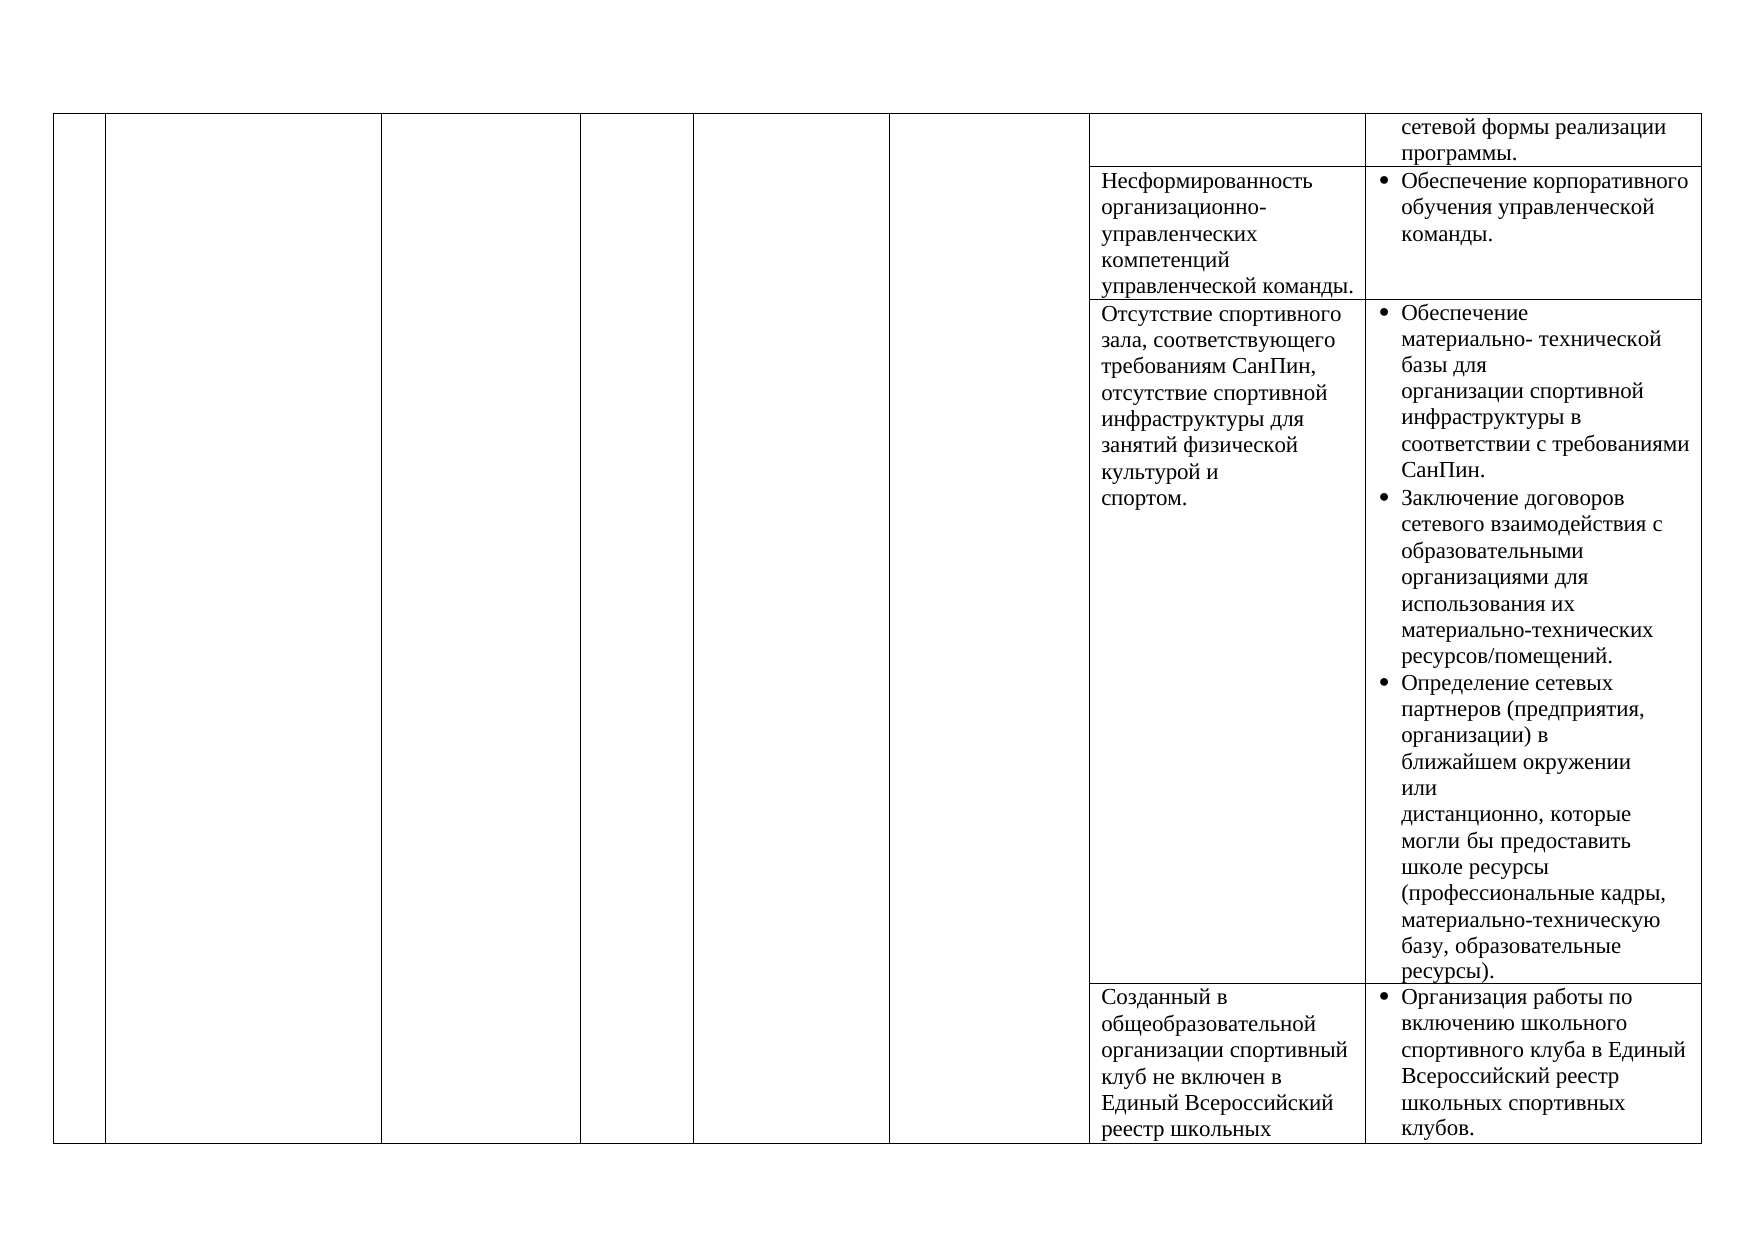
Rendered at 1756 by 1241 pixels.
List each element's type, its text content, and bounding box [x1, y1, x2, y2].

table_cell Созданный в общеобразовательной организации спортивный клуб не включен в Единый Всероссийский реестр школьных [1090, 984, 1365, 1143]
table_header [694, 114, 889, 1143]
table_cell Обеспечение корпоративного обучения управленческой команды. [1366, 167, 1701, 299]
table_header сетевой формы реализации программы. [1366, 114, 1701, 166]
table_header [1090, 114, 1365, 166]
table_header [54, 114, 105, 1143]
table_header [106, 114, 381, 1143]
table_header [382, 114, 580, 1143]
table_header [581, 114, 693, 1143]
table_cell Обеспечение материально- технической базы для организации спортивной инфраструктуры в соответствии с требованиями СанПин. Заключение договоров сетевого взаимодействия с образовательными организациями для использования их материально-технических ресурсов/помещений. Определение сетевых партнеров (предприятия, организации) в ближайшем окружении или дистанционно, которые могли бы предоставить школе ресурсы (профессиональные кадры, материально-техническую базу, образовательные ресурсы). [1366, 300, 1701, 983]
table_header [890, 114, 1089, 1143]
table_cell Отсутствие спортивного зала, соответствующего требованиям СанПин, отсутствие спортивной инфраструктуры для занятий физической культурой и спортом. [1090, 300, 1365, 983]
table_cell Организация работы по включению школьного спортивного клуба в Единый Всероссийский реестр школьных спортивных клубов. [1366, 984, 1701, 1143]
table_cell Несформированность организационно- управленческих компетенций управленческой команды. [1090, 167, 1365, 299]
